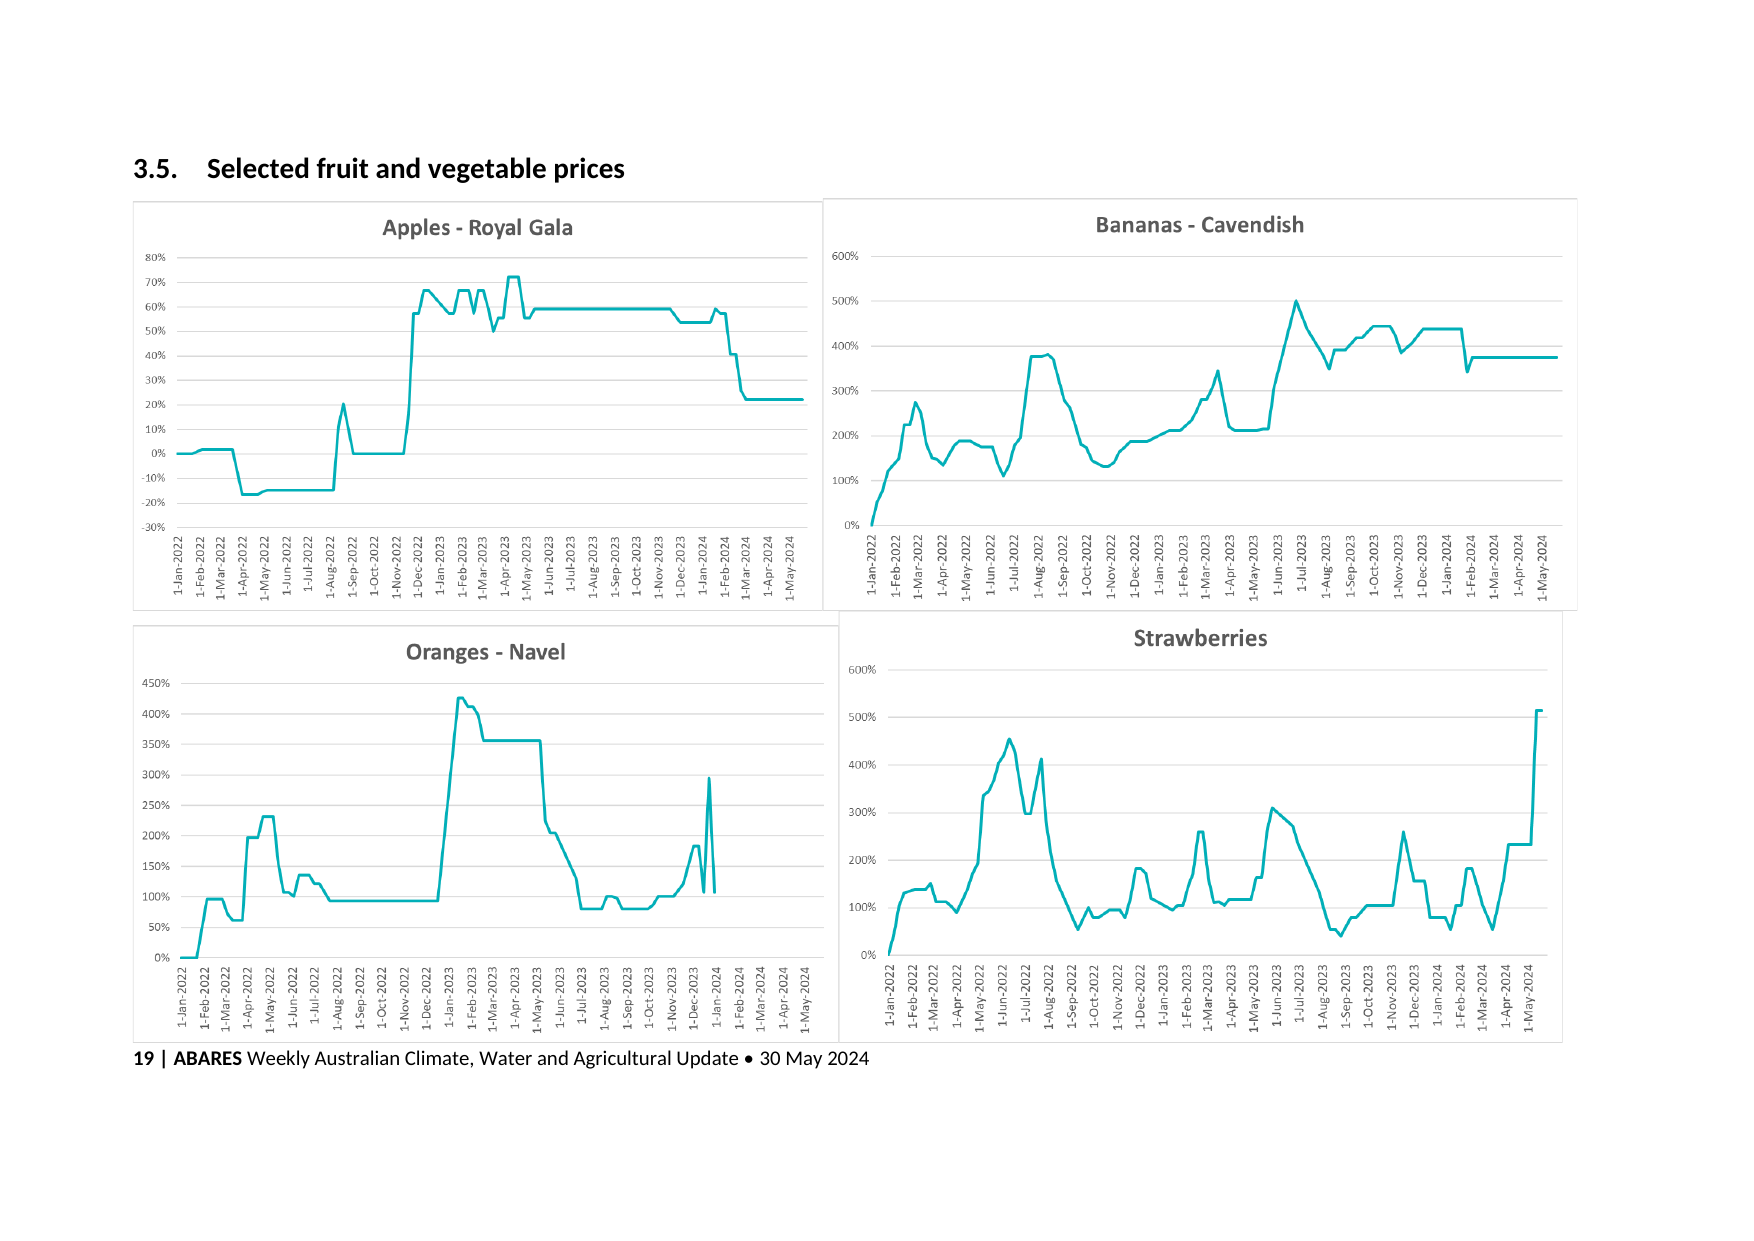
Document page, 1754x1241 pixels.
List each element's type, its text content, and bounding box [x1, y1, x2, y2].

subtitle Selected fruit and vegetable prices [133, 150, 1621, 186]
picture [132, 198, 1578, 1043]
